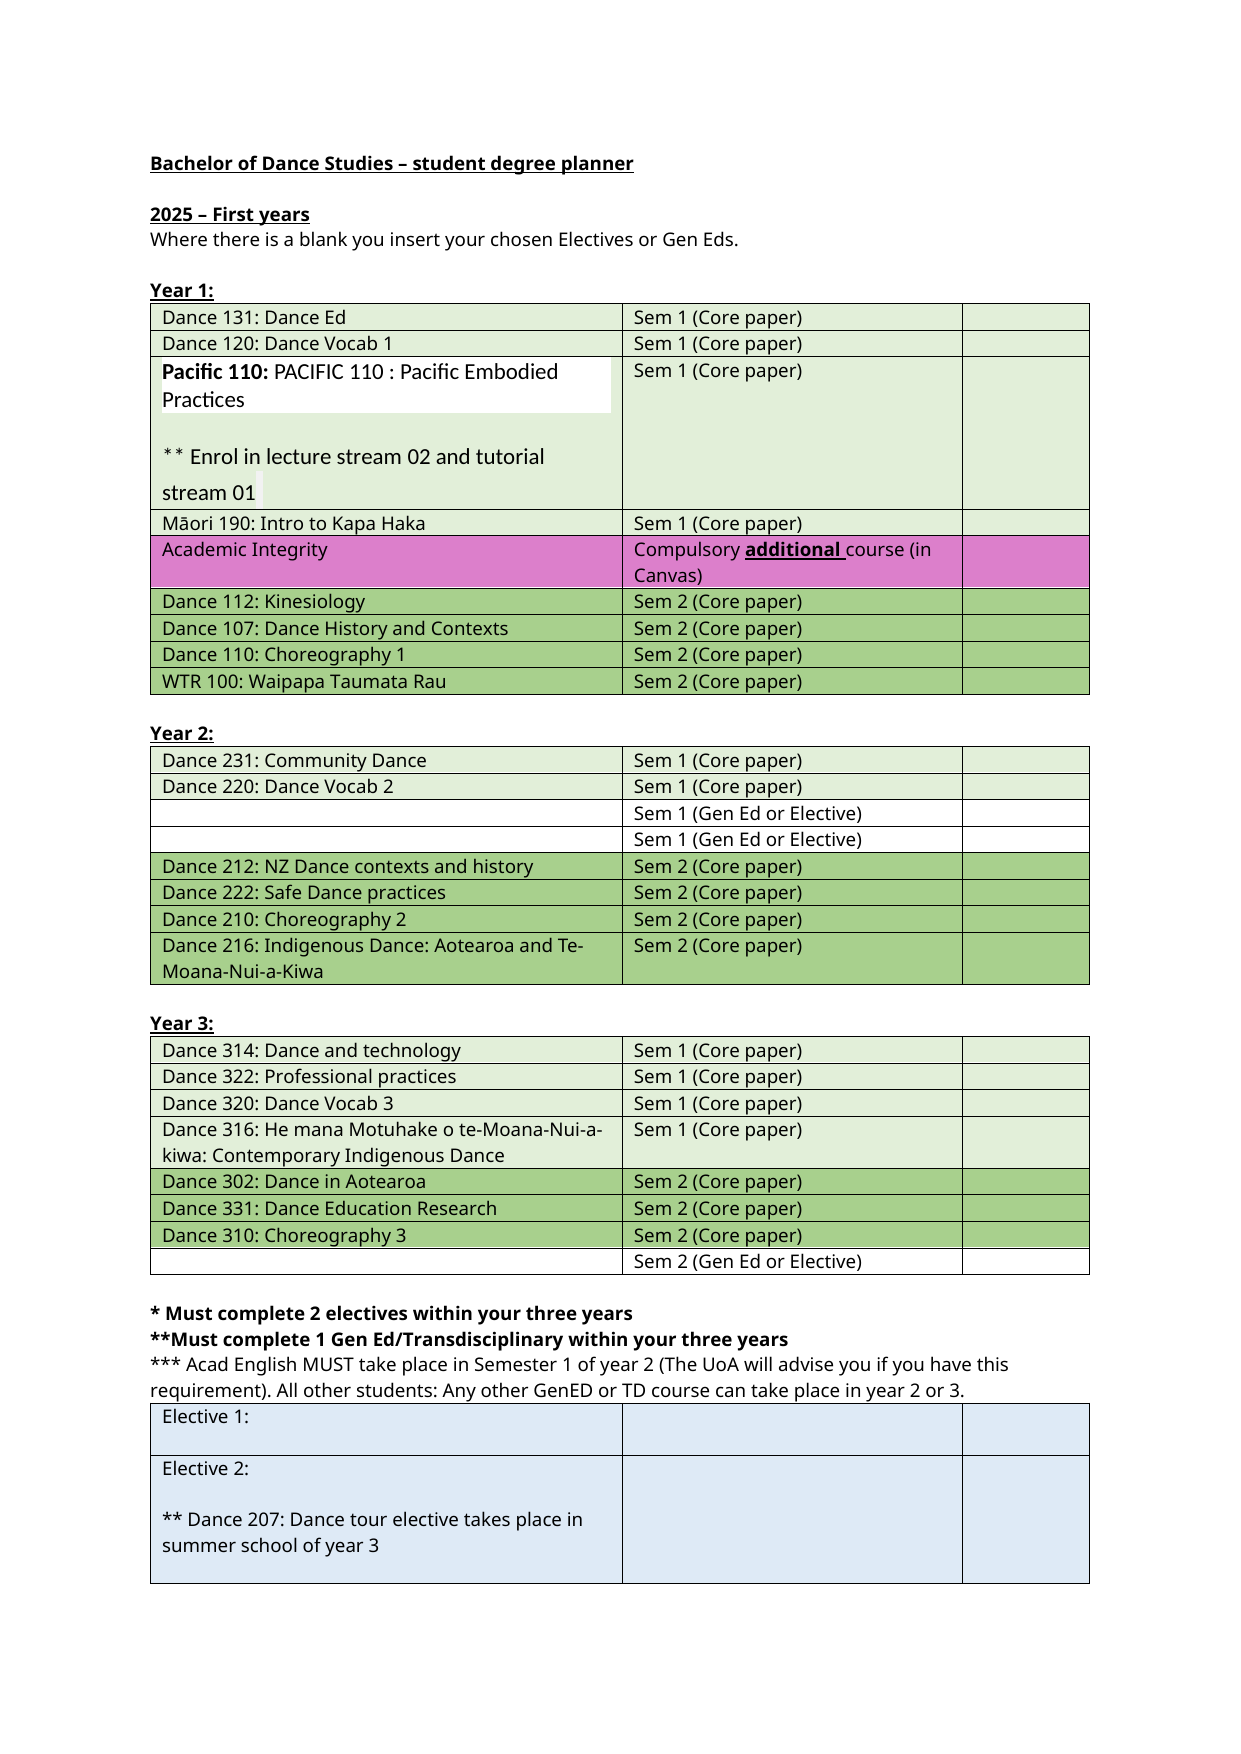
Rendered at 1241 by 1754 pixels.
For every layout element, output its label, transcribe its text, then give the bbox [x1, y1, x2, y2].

table_header [963, 747, 1089, 772]
table_cell Sem 1 (Core paper) [623, 331, 962, 356]
table_cell Māori 190: Intro to Kapa Haka [151, 510, 622, 535]
table_header [963, 1404, 1089, 1455]
table_cell [963, 774, 1089, 799]
table_cell Sem 1 (Core paper) [623, 1117, 962, 1168]
table_cell Dance 110: Choreography 1 [151, 642, 622, 667]
table_cell [963, 1117, 1089, 1168]
table_cell Sem 1 (Gen Ed or Elective) [623, 800, 962, 826]
table_cell Dance 210: Choreography 2 [151, 906, 622, 932]
table_cell [963, 906, 1089, 932]
table_cell [963, 1222, 1089, 1247]
table_cell Elective 2: ** Dance 207: Dance tour elective takes place in summer school of year 3 [151, 1456, 622, 1583]
text **Must complete 1 Gen Ed/Transdisciplinary within your three years [150, 1326, 1090, 1352]
table_cell Compulsory additional course (in Canvas) [623, 536, 962, 587]
table_cell [151, 800, 622, 826]
table_cell Sem 1 (Core paper) [623, 510, 962, 535]
table_cell Sem 1 (Core paper) [623, 1064, 962, 1089]
table_cell Dance 331: Dance Education Research [151, 1195, 622, 1221]
table_cell [963, 1456, 1089, 1583]
table_cell Sem 2 (Core paper) [623, 853, 962, 879]
table_cell Sem 2 (Core paper) [623, 642, 962, 667]
text 2025 – First years [150, 201, 1090, 227]
table_cell Sem 2 (Core paper) [623, 1222, 962, 1247]
table_cell Dance 212: NZ Dance contexts and history [151, 853, 622, 879]
table_cell [963, 827, 1089, 852]
text *** Acad English MUST take place in Semester 1 of year 2 (The UoA will advise you if you have this requirement). All other students: Any other GenED or TD course can take place in year 2 or 3. [150, 1352, 1090, 1403]
table_header Sem 1 (Core paper) [623, 304, 962, 330]
table_cell [963, 933, 1089, 984]
table_cell WTR 100: Waipapa Taumata Rau [151, 668, 622, 694]
table_cell [963, 668, 1089, 694]
table_header Dance 314: Dance and technology [151, 1037, 622, 1062]
table_cell [963, 1064, 1089, 1089]
table_cell Dance 310: Choreography 3 [151, 1222, 622, 1247]
text Year 1: [150, 278, 1090, 303]
table_cell [623, 1456, 962, 1583]
table_cell Sem 2 (Core paper) [623, 1195, 962, 1221]
table_cell Dance 112: Kinesiology [151, 589, 622, 614]
table_cell Sem 1 (Gen Ed or Elective) [623, 827, 962, 852]
table_cell Sem 1 (Core paper) [623, 1090, 962, 1116]
table_cell Sem 2 (Core paper) [623, 1169, 962, 1194]
table_cell [963, 357, 1089, 509]
table_cell [151, 827, 622, 852]
table_header [963, 304, 1089, 330]
table_cell Dance 216: Indigenous Dance: Aotearoa and Te-Moana-Nui-a-Kiwa [151, 933, 622, 984]
text Where there is a blank you insert your chosen Electives or Gen Eds. [150, 227, 1090, 252]
table_cell Dance 322: Professional practices [151, 1064, 622, 1089]
table_cell Pacific 110: PACIFIC 110 : Pacific Embodied Practices ** Enrol in lecture stream 02 and tutorial stream 01 [151, 357, 622, 509]
table_cell [963, 510, 1089, 535]
table_cell [963, 1195, 1089, 1221]
table_cell Sem 2 (Core paper) [623, 880, 962, 905]
table_cell Academic Integrity [151, 536, 622, 587]
table_header Dance 231: Community Dance [151, 747, 622, 772]
table_cell Dance 220: Dance Vocab 2 [151, 774, 622, 799]
text * Must complete 2 electives within your three years [150, 1301, 1090, 1326]
table_cell [963, 615, 1089, 641]
table_header Dance 131: Dance Ed [151, 304, 622, 330]
table_cell Dance 316: He mana Motuhake o te-Moana-Nui-a-kiwa: Contemporary Indigenous Dance [151, 1117, 622, 1168]
table_cell Sem 2 (Core paper) [623, 933, 962, 984]
table_header [623, 1404, 962, 1455]
text Year 2: [150, 720, 1090, 746]
table_cell [963, 536, 1089, 587]
table_cell Sem 2 (Core paper) [623, 906, 962, 932]
table_cell [963, 1249, 1089, 1274]
table_cell Dance 302: Dance in Aotearoa [151, 1169, 622, 1194]
text Bachelor of Dance Studies – student degree planner [150, 150, 1090, 176]
table_cell Sem 1 (Core paper) [623, 357, 962, 509]
table_cell [963, 800, 1089, 826]
table_cell [963, 331, 1089, 356]
table_cell Dance 120: Dance Vocab 1 [151, 331, 622, 356]
table_cell Sem 2 (Core paper) [623, 589, 962, 614]
table_cell [963, 880, 1089, 905]
table_header Sem 1 (Core paper) [623, 1037, 962, 1062]
table_cell Sem 1 (Core paper) [623, 774, 962, 799]
table_cell Dance 320: Dance Vocab 3 [151, 1090, 622, 1116]
table_cell [963, 642, 1089, 667]
table_cell Sem 2 (Core paper) [623, 615, 962, 641]
table_header Sem 1 (Core paper) [623, 747, 962, 772]
table_cell Sem 2 (Core paper) [623, 668, 962, 694]
table_header [963, 1037, 1089, 1062]
table_cell Dance 222: Safe Dance practices [151, 880, 622, 905]
table_cell [963, 589, 1089, 614]
table_cell [963, 853, 1089, 879]
table_cell Dance 107: Dance History and Contexts [151, 615, 622, 641]
table_cell Sem 2 (Gen Ed or Elective) [623, 1249, 962, 1274]
text Year 3: [150, 1010, 1090, 1036]
table_cell [963, 1090, 1089, 1116]
table_cell [151, 1249, 622, 1274]
table_cell [963, 1169, 1089, 1194]
table_header Elective 1: [151, 1404, 622, 1455]
